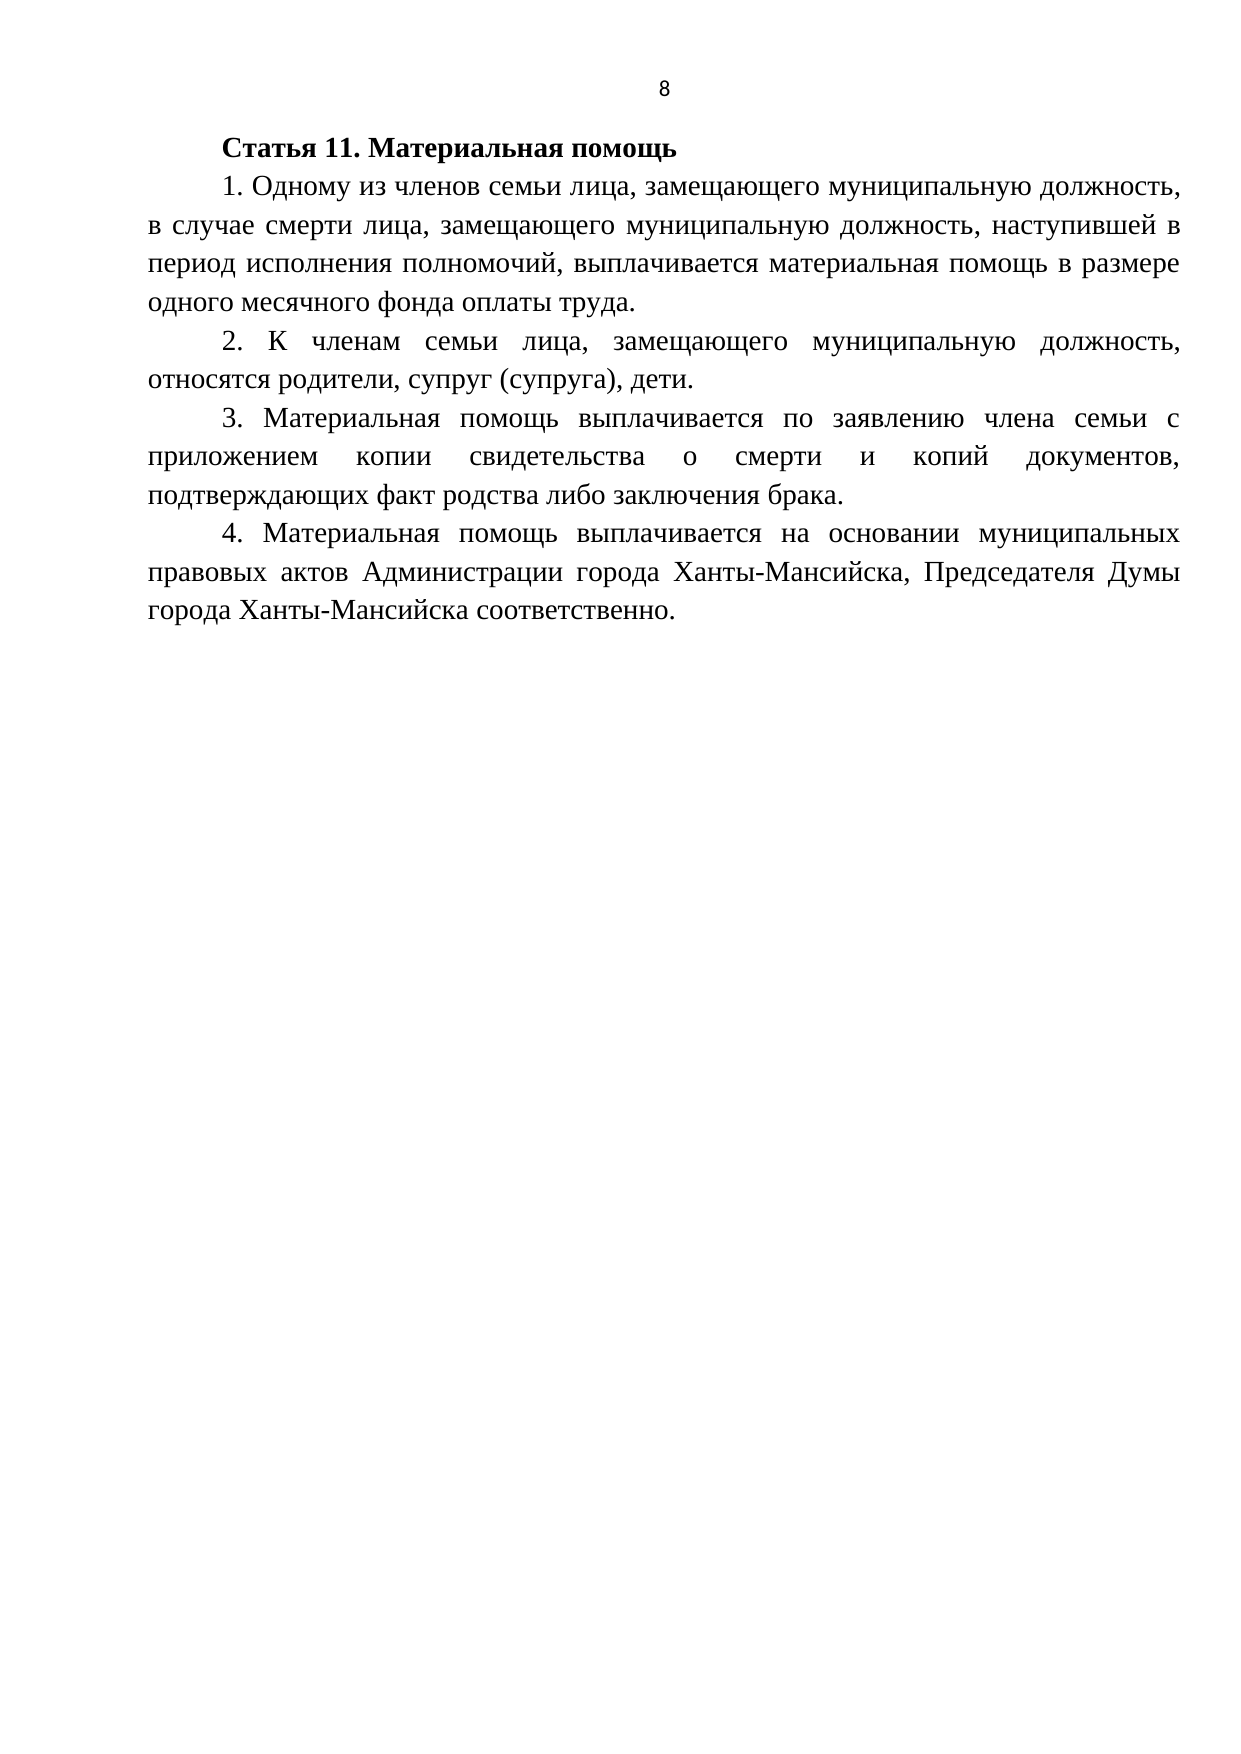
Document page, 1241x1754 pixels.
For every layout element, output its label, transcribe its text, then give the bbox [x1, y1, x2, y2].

text 3. Материальная помощь выплачивается по заявлению члена семьи с приложением копии свидетельства о смерти и копий документов, подтверждающих факт родства либо заключения брака. [148, 400, 1181, 510]
text Статья 11. Материальная помощь [148, 130, 1181, 163]
text 2. К членам семьи лица, замещающего муниципальную должность, относятся родители, супруг (супруга), дети. [148, 323, 1181, 395]
text 4. Материальная помощь выплачивается на основании муниципальных правовых актов Администрации города Ханты-Мансийска, Председателя Думы города Ханты-Мансийска соответственно. [148, 515, 1181, 626]
text 1. Одному из членов семьи лица, замещающего муниципальную должность, в случае смерти лица, замещающего муниципальную должность, наступившей в период исполнения полномочий, выплачивается материальная помощь в размере одного месячного фонда оплаты труда. [148, 168, 1181, 318]
